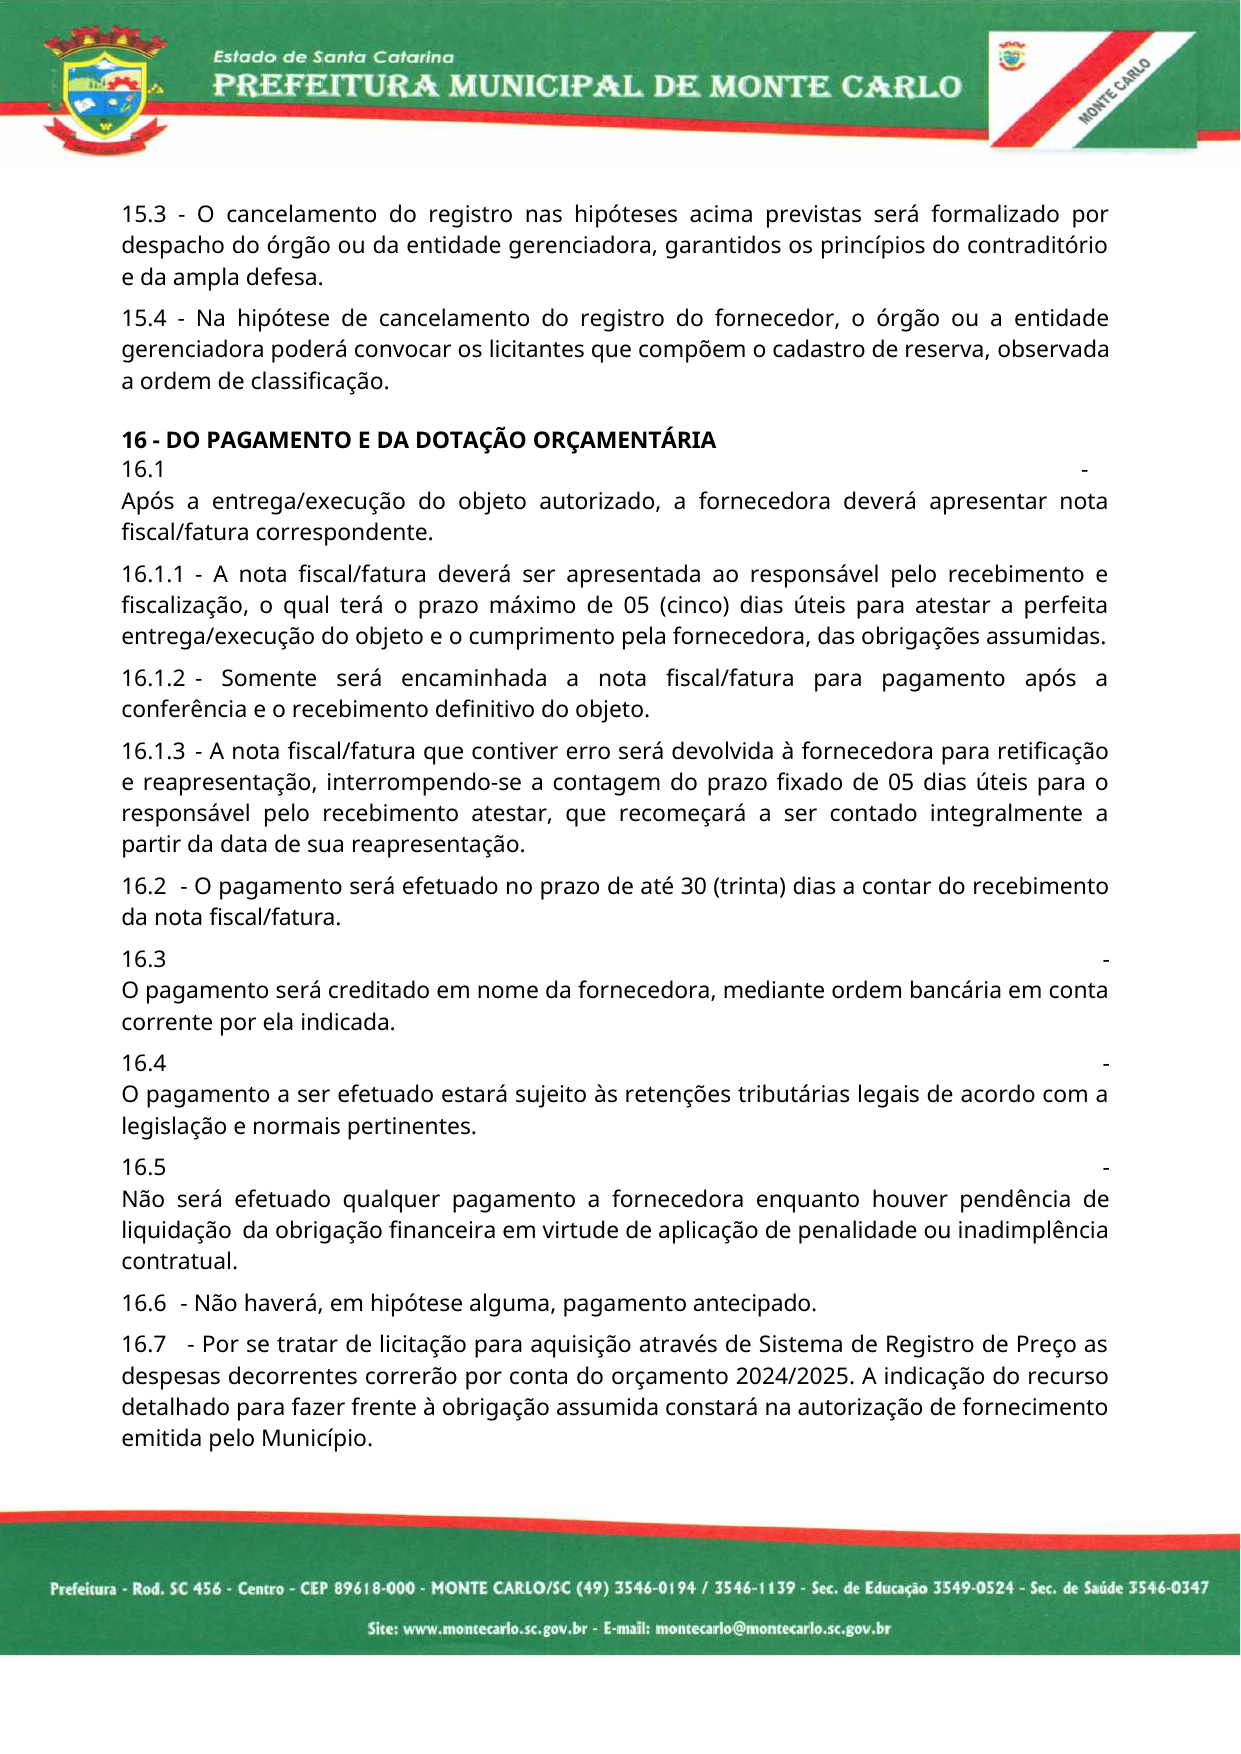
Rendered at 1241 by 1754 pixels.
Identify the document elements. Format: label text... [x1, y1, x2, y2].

text 15.3 - O cancelamento do registro nas hipóteses acima previstas será formalizado por despacho do órgão ou da entidade gerenciadora, garantidos os princípios do contraditório e da ampla defesa. [121, 198, 1110, 292]
list - A nota fiscal/fatura deverá ser apresentada ao responsável pelo recebimento e fiscalização, o qual terá o prazo máximo de 05 (cinco) dias úteis para atestar a perfeita entrega/execução do objeto e o cumprimento pela fornecedora, das obrigações assumidas. [121, 557, 1110, 651]
list - O pagamento será efetuado no prazo de até 30 (trinta) dias a contar do recebimento da nota fiscal/fatura. [121, 870, 1110, 932]
list - Não será efetuado qualquer pagamento a fornecedora enquanto houver pendência de liquidação da obrigação financeira em virtude de aplicação de penalidade ou inadimplência contratual. [121, 1151, 1110, 1276]
list - A nota fiscal/fatura que contiver erro será devolvida à fornecedora para retificação e reapresentação, interrompendo-se a contagem do prazo fixado de 05 dias úteis para o responsável pelo recebimento atestar, que recomeçará a ser contado integralmente a partir da data de sua reapresentação. [121, 734, 1110, 859]
list - O pagamento será creditado em nome da fornecedora, mediante ordem bancária em conta corrente por ela indicada. [121, 943, 1110, 1037]
list - Somente será encaminhada a nota fiscal/fatura para pagamento após a conferência e o recebimento definitivo do objeto. [121, 662, 1110, 724]
list - Não haverá, em hipótese alguma, pagamento antecipado. [121, 1287, 1110, 1318]
list - DO PAGAMENTO E DA DOTAÇÃO ORÇAMENTÁRIA [121, 427, 1110, 453]
picture [0, 1506, 1241, 1660]
list - Por se tratar de licitação para aquisição através de Sistema de Registro de Preço as despesas decorrentes correrão por conta do orçamento 2024/2025. A indicação do recurso detalhado para fazer frente à obrigação assumida constará na autorização de fornecimento emitida pelo Município. [121, 1328, 1110, 1453]
list - O pagamento a ser efetuado estará sujeito às retenções tributárias legais de acordo com a legislação e normais pertinentes. [121, 1047, 1110, 1141]
list - Após a entrega/execução do objeto autorizado, a fornecedora deverá apresentar nota fiscal/fatura correspondente. [121, 453, 1110, 547]
text 15.4 - Na hipótese de cancelamento do registro do fornecedor, o órgão ou a entidade gerenciadora poderá convocar os licitantes que compõem o cadastro de reserva, observada a ordem de classificação. [121, 302, 1110, 396]
picture [0, 0, 1241, 171]
